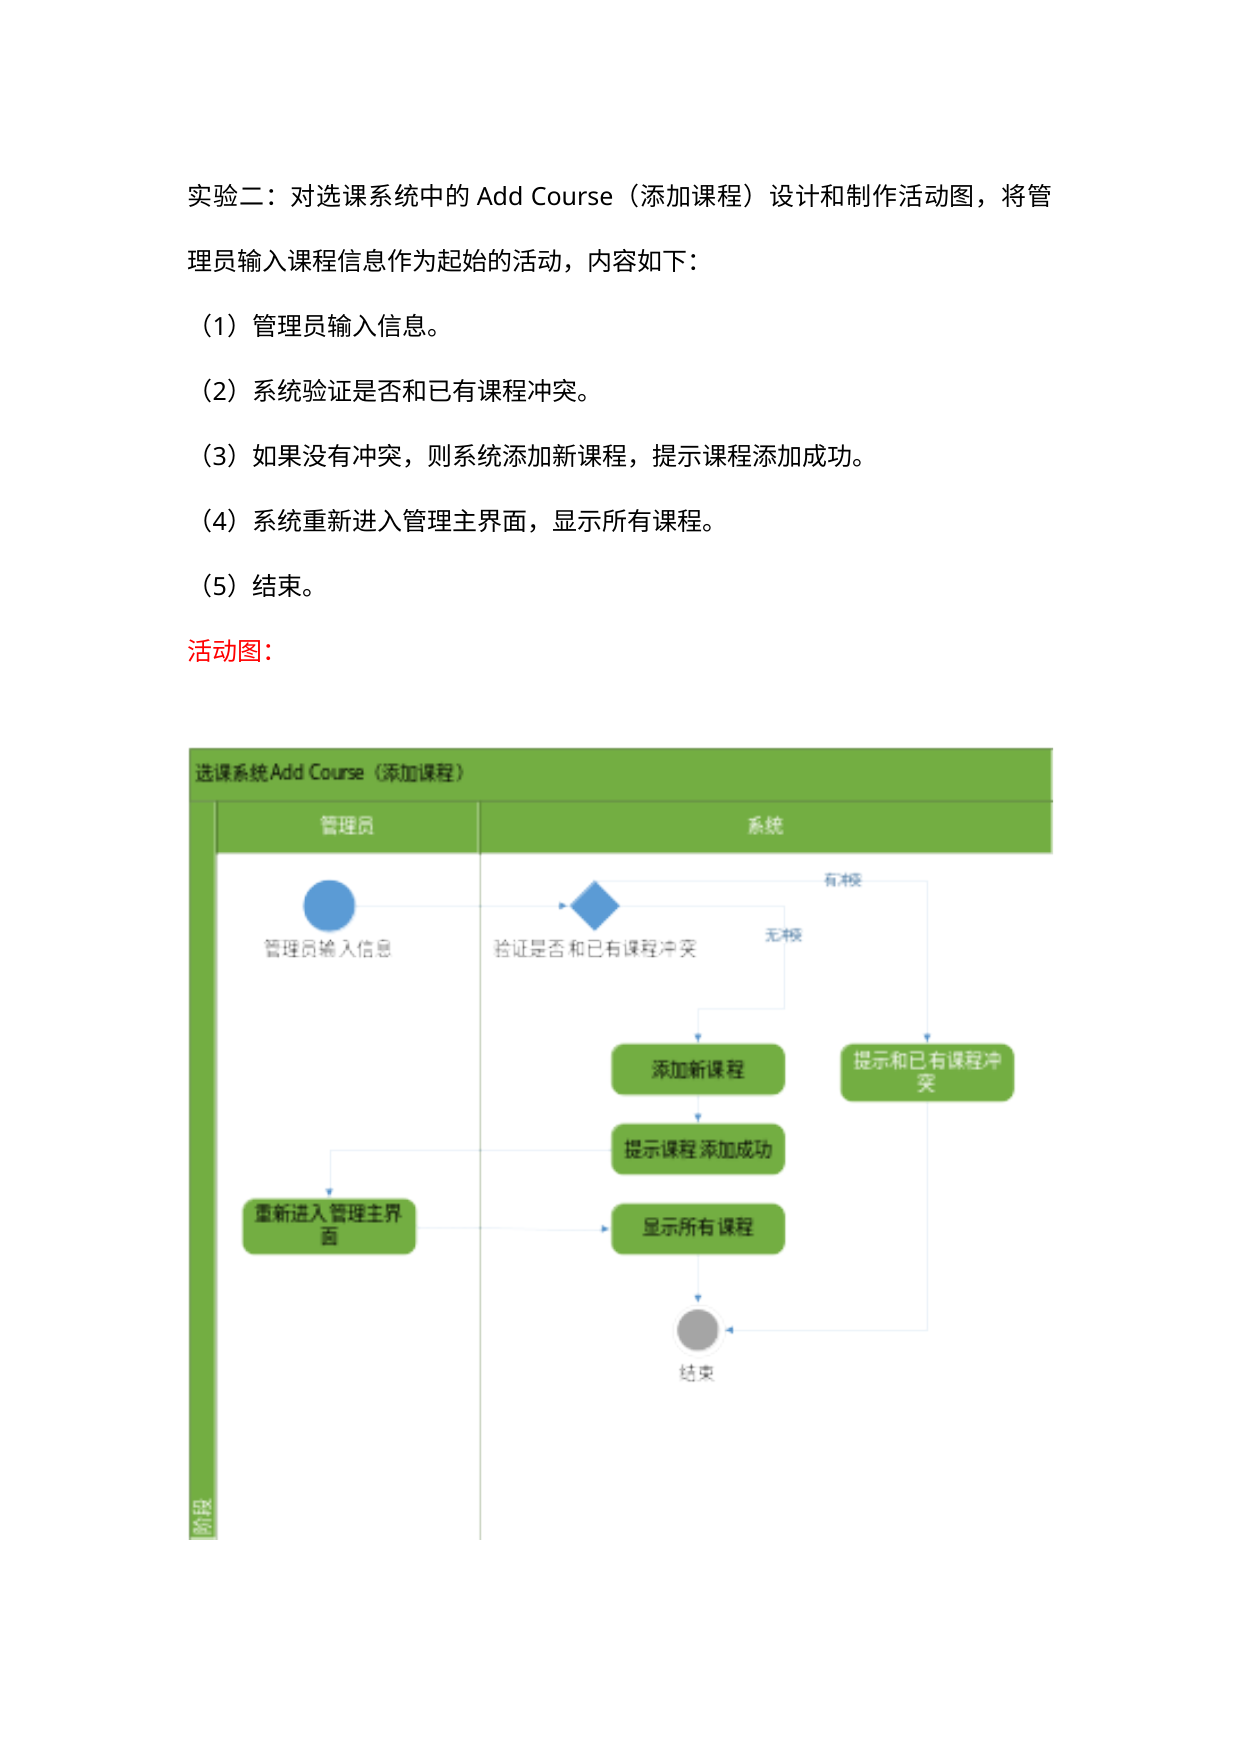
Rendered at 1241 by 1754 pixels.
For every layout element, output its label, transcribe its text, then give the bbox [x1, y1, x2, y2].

text （3）如果没有冲突，则系统添加新课程，提示课程添加成功。 [187, 422, 1053, 487]
text （4）系统重新进入管理主界面，显示所有课程。 [187, 487, 1053, 552]
text （5）结束。 [187, 552, 1053, 617]
text 活动图： [187, 617, 1053, 682]
text 实验二：对选课系统中的Add Course（添加课程）设计和制作活动图，将管理员输入课程信息作为起始的活动，内容如下： [187, 162, 1053, 292]
text （1）管理员输入信息。 [187, 292, 1053, 357]
text （2）系统验证是否和已有课程冲突。 [187, 357, 1053, 422]
